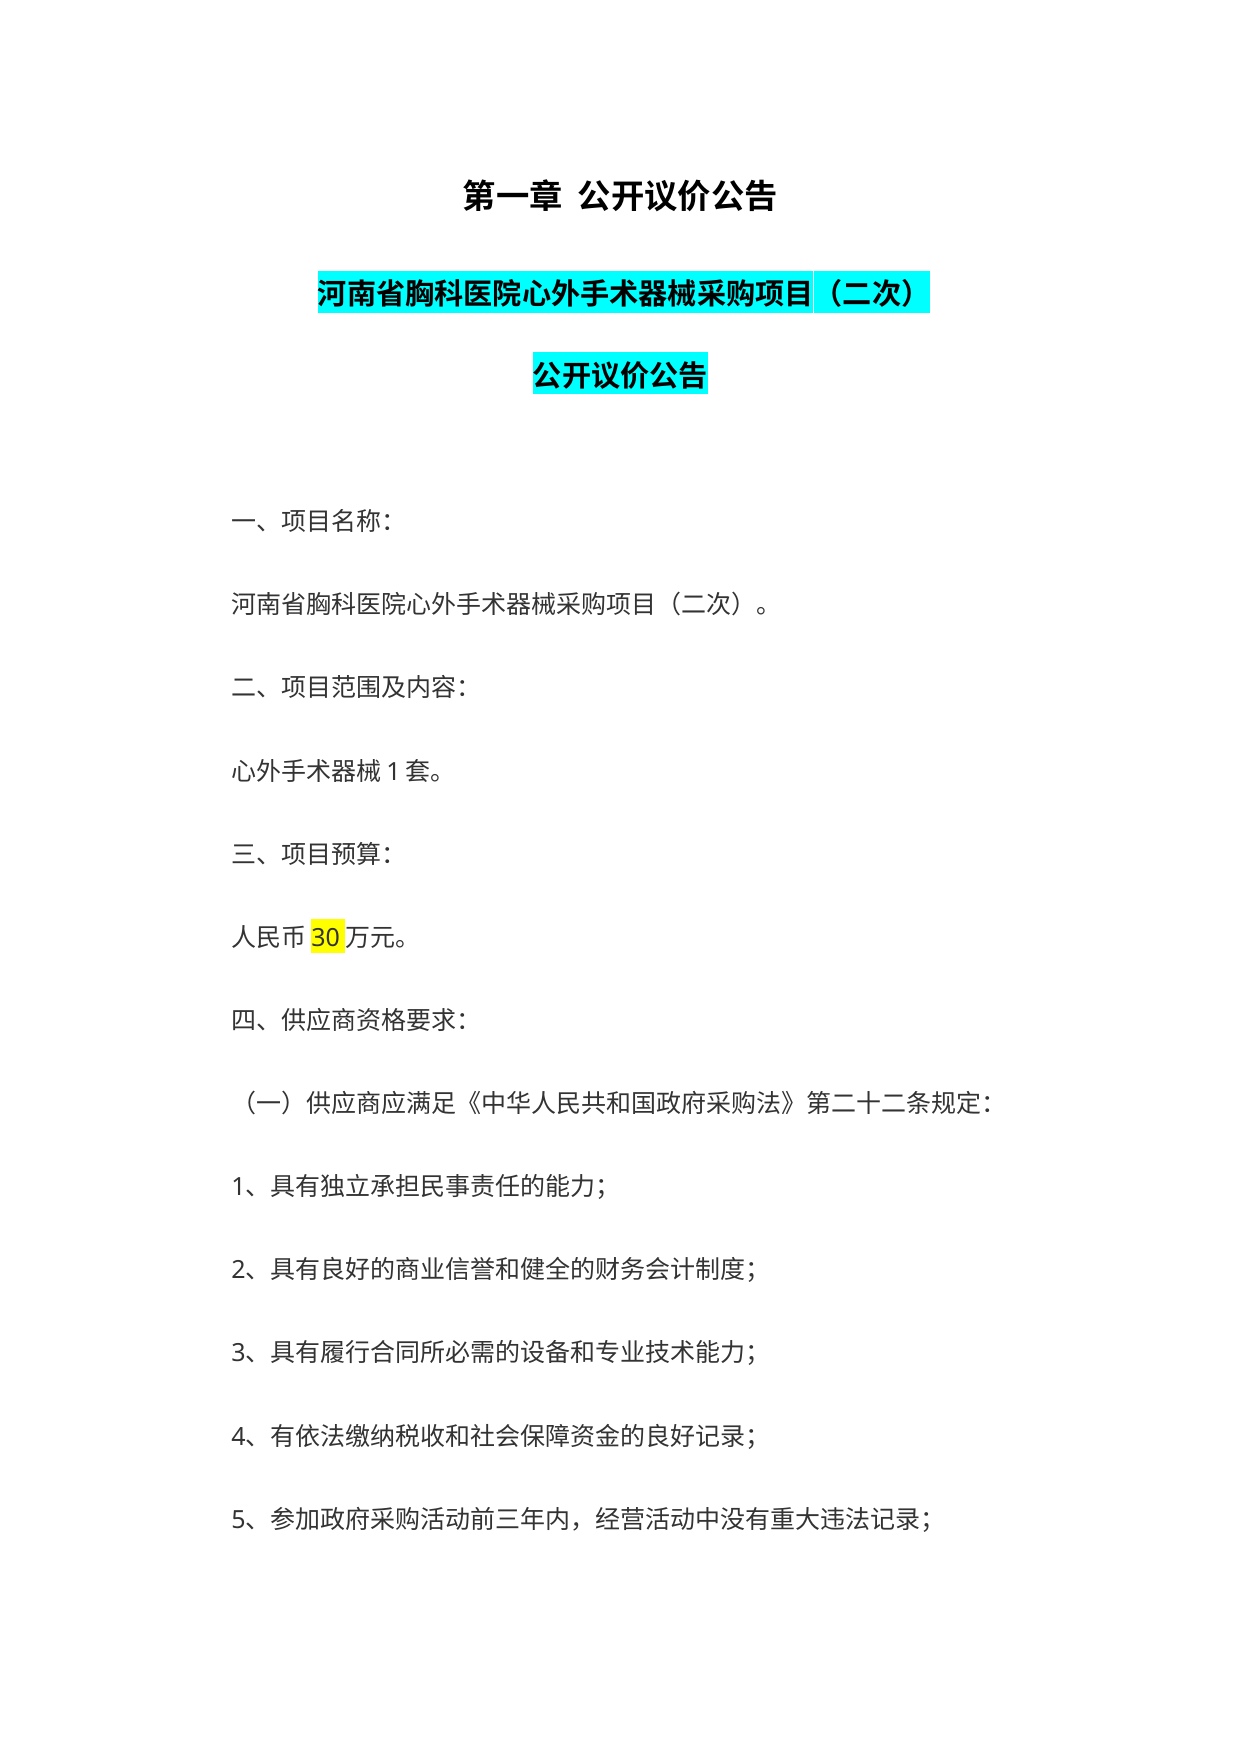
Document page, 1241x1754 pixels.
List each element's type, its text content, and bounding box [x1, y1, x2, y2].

text 心外手术器械1套。 [187, 737, 1053, 802]
text 5、参加政府采购活动前三年内，经营活动中没有重大违法记录； [187, 1485, 1053, 1550]
text 河南省胸科医院心外手术器械采购项目（二次）。 [187, 570, 1053, 635]
text 1、具有独立承担民事责任的能力； [187, 1152, 1053, 1217]
text 人民币30万元。 [187, 903, 1053, 968]
text 河南省胸科医院心外手术器械采购项目（二次） [187, 259, 1053, 324]
text 第一章 公开议价公告 [187, 162, 1053, 227]
text 4、有依法缴纳税收和社会保障资金的良好记录； [187, 1402, 1053, 1467]
text 一、项目名称： [187, 487, 1053, 552]
text 三、项目预算： [187, 820, 1053, 885]
text 二、项目范围及内容： [187, 653, 1053, 718]
text 公开议价公告 [187, 341, 1053, 406]
text 四、供应商资格要求： [187, 986, 1053, 1051]
text 3、具有履行合同所必需的设备和专业技术能力； [187, 1318, 1053, 1383]
text （一）供应商应满足《中华人民共和国政府采购法》第二十二条规定： [187, 1069, 1053, 1134]
text 2、具有良好的商业信誉和健全的财务会计制度； [187, 1235, 1053, 1300]
